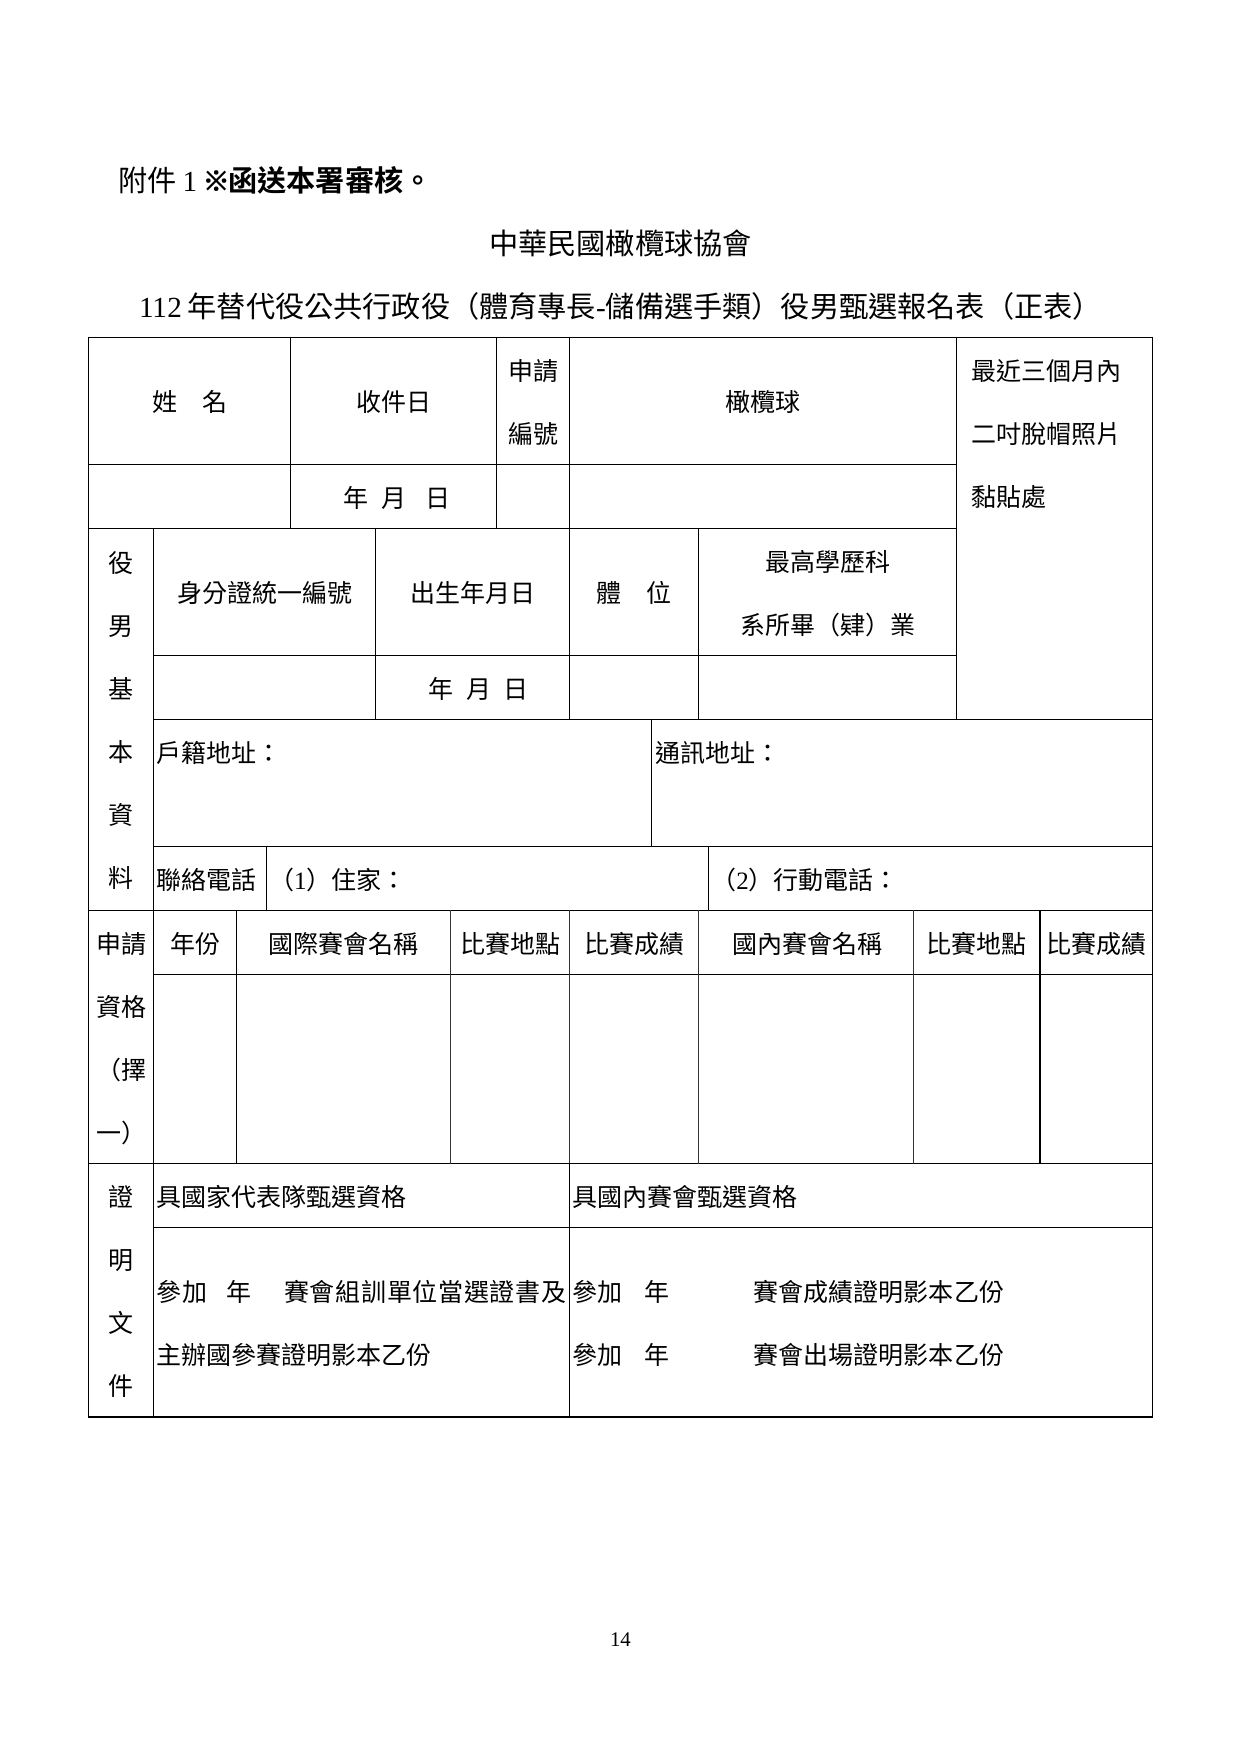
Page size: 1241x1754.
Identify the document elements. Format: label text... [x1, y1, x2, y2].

table_cell 比賽地點 [451, 911, 569, 974]
table_cell [497, 465, 569, 528]
table_cell 年 月 日 [376, 656, 569, 719]
table_cell [699, 656, 956, 719]
table_cell 身分證統一編號 [154, 529, 375, 655]
table_header 橄欖球 [570, 338, 956, 464]
table_cell 國際賽會名稱 [237, 911, 450, 974]
table_cell 比賽地點 [914, 911, 1039, 974]
table_cell （2）行動電話： [709, 847, 1152, 910]
table_cell （1）住家： [267, 847, 708, 910]
table_cell 參加 年 賽會組訓單位當選證書及主辦國參賽證明影本乙份 [154, 1228, 569, 1416]
table_cell 役男基本資料 [89, 529, 153, 910]
table_cell [914, 975, 1039, 1163]
table_cell 年 月 日 [291, 465, 496, 528]
table_cell [570, 975, 698, 1163]
table_cell 申請 資格 （擇一） [89, 911, 153, 1163]
table_cell 最高學歷科 系所畢（肄）業 [699, 529, 956, 655]
table_cell [237, 975, 450, 1163]
table_cell [570, 656, 698, 719]
table_cell [570, 465, 956, 528]
table_cell [154, 975, 236, 1163]
table_cell 體 位 [570, 529, 698, 655]
table_cell 國內賽會名稱 [699, 911, 913, 974]
text 附件1 ※函送本署審核。 [118, 148, 1122, 211]
table_cell [1041, 975, 1152, 1163]
table_cell 聯絡電話 [154, 847, 266, 910]
table_cell 比賽成績 [1041, 911, 1152, 974]
table_header 最近三個月內二吋脫帽照片黏貼處 [957, 338, 1152, 719]
table_header 申請 編號 [497, 338, 569, 464]
table_cell 比賽成績 [570, 911, 698, 974]
table_cell [451, 975, 569, 1163]
table_header 收件日 [291, 338, 496, 464]
table_cell 具國家代表隊甄選資格 [154, 1164, 569, 1227]
table_cell 出生年月日 [376, 529, 569, 655]
table_cell [154, 656, 375, 719]
table_cell [89, 465, 290, 528]
text 112年替代役公共行政役（體育專長-儲備選手類）役男甄選報名表（正表） [118, 274, 1122, 337]
text 中華民國橄欖球協會 [118, 211, 1122, 274]
table_cell 年份 [154, 911, 236, 974]
table_cell 具國內賽會甄選資格 [570, 1164, 1152, 1227]
table_cell [699, 975, 913, 1163]
table_cell 戶籍地址： [154, 720, 651, 846]
table_cell 參加 年 賽會成績證明影本乙份 參加 年 賽會出場證明影本乙份 [570, 1228, 1152, 1416]
table_header 姓 名 [89, 338, 290, 464]
table_cell 通訊地址： [652, 720, 1152, 846]
table_cell 證明文件 [89, 1164, 153, 1416]
